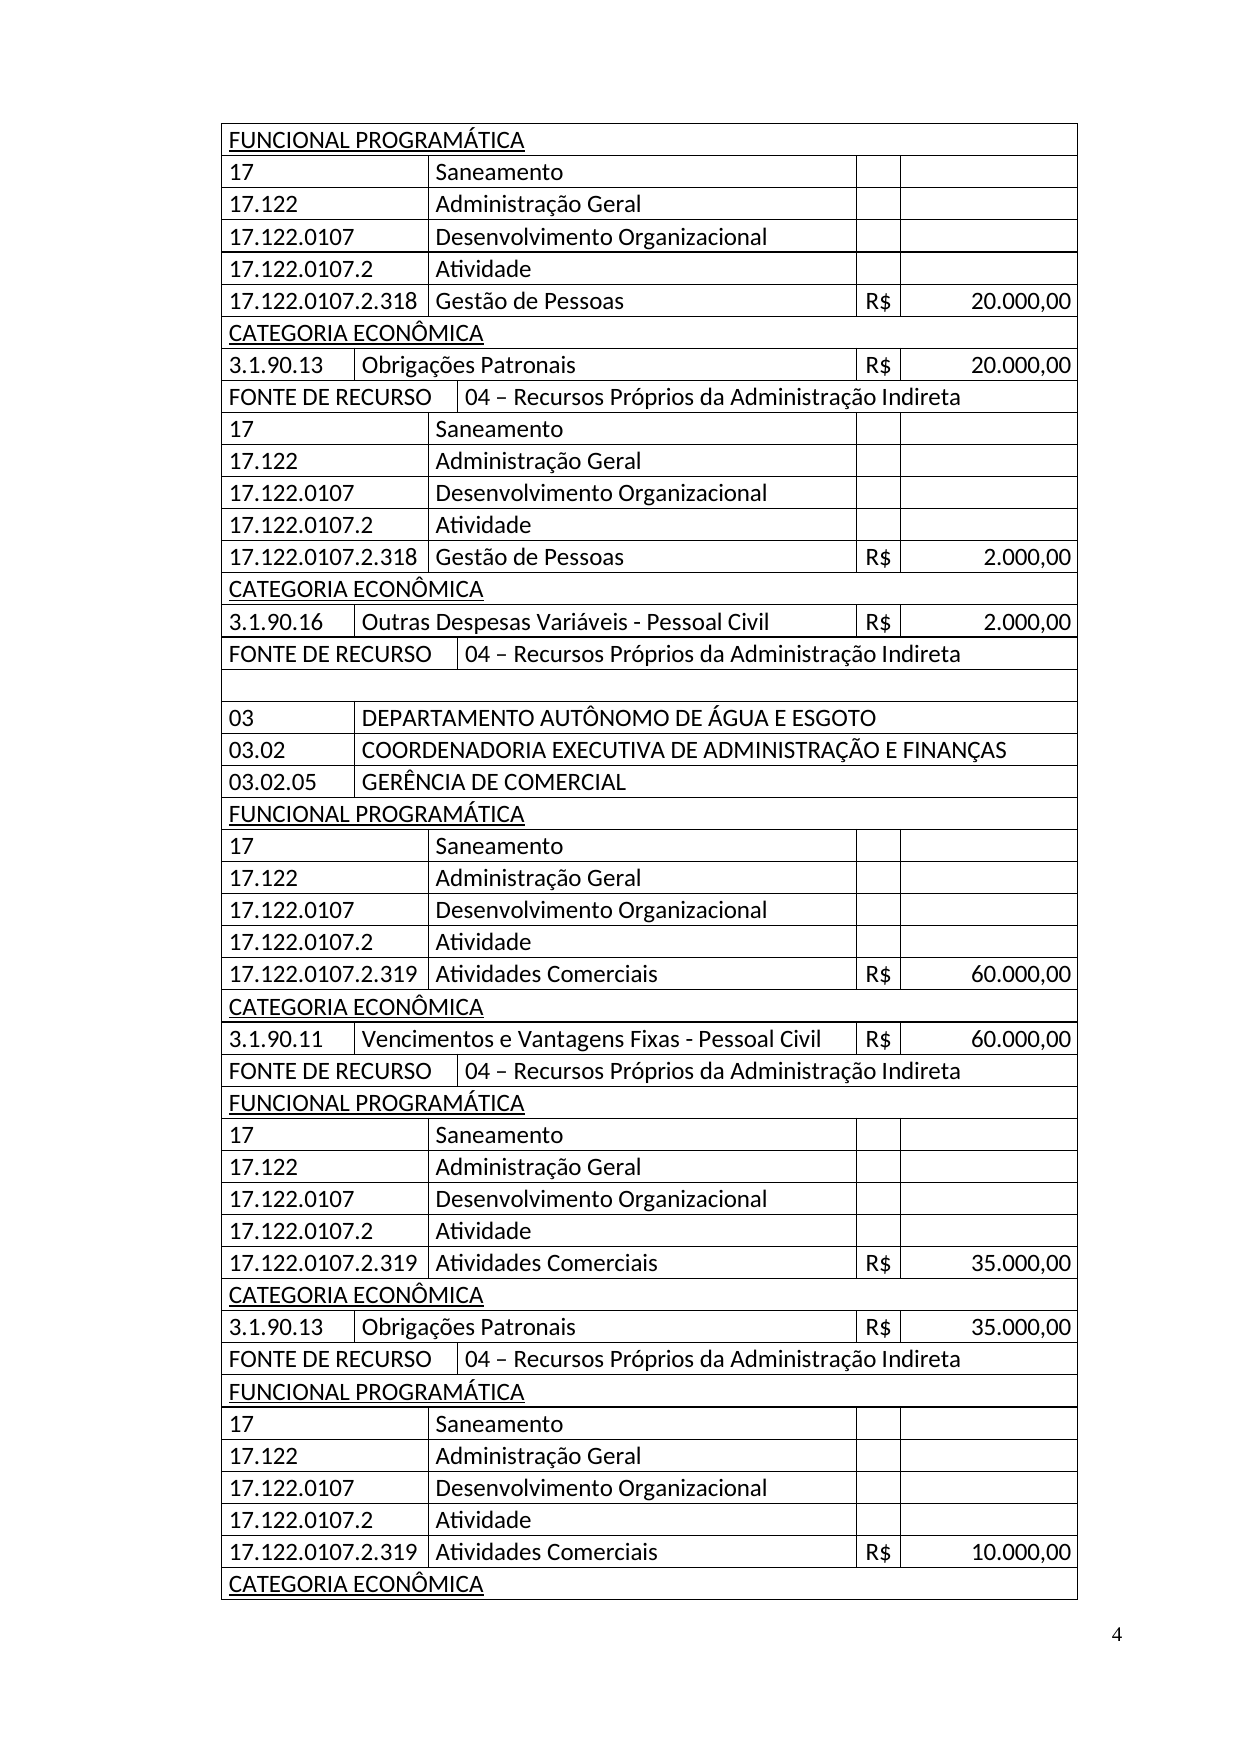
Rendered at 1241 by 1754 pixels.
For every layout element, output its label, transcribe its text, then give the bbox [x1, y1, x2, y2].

table_cell Atividades Comerciais [429, 1536, 856, 1567]
table_cell 04 – Recursos Próprios da Administração Indireta [458, 638, 1077, 668]
table_cell [901, 220, 1077, 251]
table_cell Administração Geral [429, 188, 856, 219]
table_cell 17.122.0107.2 [222, 1504, 428, 1535]
table_cell [857, 1504, 900, 1535]
table_cell 17.122.0107 [222, 1472, 428, 1503]
table_cell CATEGORIA ECONÔMICA [222, 990, 1077, 1021]
table_cell GERÊNCIA DE COMERCIAL [355, 766, 1077, 797]
table_cell R$ [857, 541, 900, 572]
table_cell 17.122 [222, 445, 428, 476]
table_cell Administração Geral [429, 1440, 856, 1471]
table_cell [901, 445, 1077, 476]
table_cell FONTE DE RECURSO [222, 1055, 457, 1086]
table_cell Desenvolvimento Organizacional [429, 894, 856, 925]
table_cell R$ [857, 958, 900, 989]
table_cell Administração Geral [429, 445, 856, 476]
table_cell [901, 862, 1077, 893]
table_cell Administração Geral [429, 1151, 856, 1182]
table_cell Vencimentos e Vantagens Fixas - Pessoal Civil [355, 1023, 856, 1053]
table_cell R$ [857, 349, 900, 380]
table_cell [857, 1215, 900, 1246]
table_cell Gestão de Pessoas [429, 541, 856, 572]
table_cell Atividade [429, 1504, 856, 1535]
table_cell [857, 862, 900, 893]
table_cell [222, 670, 1077, 701]
table_cell Desenvolvimento Organizacional [429, 477, 856, 508]
table_cell R$ [857, 1311, 900, 1342]
table_cell 2.000,00 [901, 605, 1077, 636]
table_cell [901, 509, 1077, 540]
table_cell Saneamento [429, 1119, 856, 1150]
table_cell [857, 1408, 900, 1438]
table_cell DEPARTAMENTO AUTÔNOMO DE ÁGUA E ESGOTO [355, 702, 1077, 733]
table_cell 17.122 [222, 1440, 428, 1471]
table_cell 17.122.0107 [222, 220, 428, 251]
table_cell R$ [857, 605, 900, 636]
table_cell [857, 413, 900, 444]
table_cell Desenvolvimento Organizacional [429, 1183, 856, 1214]
table_cell [901, 1504, 1077, 1535]
table_cell Saneamento [429, 830, 856, 861]
table_cell Obrigações Patronais [355, 349, 856, 380]
table_cell Atividade [429, 926, 856, 957]
table_cell [901, 1151, 1077, 1182]
table_cell CATEGORIA ECONÔMICA [222, 1279, 1077, 1310]
table_cell 60.000,00 [901, 958, 1077, 989]
table_cell 17.122.0107.2 [222, 1215, 428, 1246]
table_cell 2.000,00 [901, 541, 1077, 572]
table_cell [901, 1472, 1077, 1503]
table_cell 17 [222, 1119, 428, 1150]
table_cell 17.122.0107.2.318 [222, 285, 428, 316]
table_cell 17.122 [222, 188, 428, 219]
table_cell Administração Geral [429, 862, 856, 893]
table_cell Desenvolvimento Organizacional [429, 220, 856, 251]
table_cell R$ [857, 1023, 900, 1053]
table_cell [857, 253, 900, 283]
table_cell 17.122.0107.2.318 [222, 541, 428, 572]
table_cell 20.000,00 [901, 349, 1077, 380]
table_cell Gestão de Pessoas [429, 285, 856, 316]
table_cell R$ [857, 285, 900, 316]
table_cell R$ [857, 1247, 900, 1278]
table_cell [857, 1151, 900, 1182]
table_cell Saneamento [429, 1408, 856, 1438]
table_cell [857, 894, 900, 925]
table_cell FONTE DE RECURSO [222, 638, 457, 668]
table_cell [857, 1183, 900, 1214]
table_cell CATEGORIA ECONÔMICA [222, 317, 1077, 348]
table_cell 17.122.0107.2.319 [222, 1247, 428, 1278]
table_cell R$ [857, 1536, 900, 1567]
table_cell [901, 926, 1077, 957]
table_cell [857, 830, 900, 861]
table_cell 35.000,00 [901, 1247, 1077, 1278]
table_cell FONTE DE RECURSO [222, 1343, 457, 1374]
table_cell [901, 1183, 1077, 1214]
table_cell 17.122.0107.2.319 [222, 1536, 428, 1567]
table_cell Atividade [429, 1215, 856, 1246]
table_cell 17 [222, 1408, 428, 1438]
table_cell FUNCIONAL PROGRAMÁTICA [222, 1375, 1077, 1406]
table_cell [857, 220, 900, 251]
table_cell [857, 926, 900, 957]
table_cell 17.122 [222, 1151, 428, 1182]
table_cell 3.1.90.16 [222, 605, 354, 636]
table_cell 17.122.0107.2 [222, 926, 428, 957]
table_cell 17.122.0107.2 [222, 509, 428, 540]
table_cell CATEGORIA ECONÔMICA [222, 573, 1077, 604]
table_cell [857, 1119, 900, 1150]
table_cell 03.02 [222, 734, 354, 765]
table_cell 03 [222, 702, 354, 733]
table_cell [857, 156, 900, 187]
table_cell COORDENADORIA EXECUTIVA DE ADMINISTRAÇÃO E FINANÇAS [355, 734, 1077, 765]
table_cell 17.122.0107 [222, 1183, 428, 1214]
table_cell [857, 1440, 900, 1471]
table_cell [857, 445, 900, 476]
table_cell 04 – Recursos Próprios da Administração Indireta [458, 381, 1077, 412]
table_cell Atividade [429, 509, 856, 540]
table_cell 3.1.90.13 [222, 349, 354, 380]
table_cell 17.122.0107.2 [222, 253, 428, 283]
table_cell 17.122.0107.2.319 [222, 958, 428, 989]
table_cell 10.000,00 [901, 1536, 1077, 1567]
table_cell 3.1.90.13 [222, 1311, 354, 1342]
table_cell FONTE DE RECURSO [222, 381, 457, 412]
table_cell 20.000,00 [901, 285, 1077, 316]
table_cell 17 [222, 413, 428, 444]
table_cell 17 [222, 830, 428, 861]
table_cell 04 – Recursos Próprios da Administração Indireta [458, 1343, 1077, 1374]
table_cell [857, 477, 900, 508]
table_cell 17.122.0107 [222, 894, 428, 925]
table_cell FUNCIONAL PROGRAMÁTICA [222, 798, 1077, 829]
table_cell 17.122.0107 [222, 477, 428, 508]
table_cell [901, 1215, 1077, 1246]
table_cell [857, 509, 900, 540]
table_cell FUNCIONAL PROGRAMÁTICA [222, 1087, 1077, 1118]
table_cell [857, 188, 900, 219]
table_cell 3.1.90.11 [222, 1023, 354, 1053]
table_cell [901, 156, 1077, 187]
table_cell FUNCIONAL PROGRAMÁTICA [222, 124, 1077, 155]
table_cell 03.02.05 [222, 766, 354, 797]
table_cell [857, 1472, 900, 1503]
table_cell Atividades Comerciais [429, 1247, 856, 1278]
table_cell 35.000,00 [901, 1311, 1077, 1342]
table_cell CATEGORIA ECONÔMICA [222, 1568, 1077, 1599]
table_cell [901, 830, 1077, 861]
table_cell 17 [222, 156, 428, 187]
table_cell Saneamento [429, 413, 856, 444]
table_cell Desenvolvimento Organizacional [429, 1472, 856, 1503]
table_cell 17.122 [222, 862, 428, 893]
table_cell 60.000,00 [901, 1023, 1077, 1053]
table_cell 04 – Recursos Próprios da Administração Indireta [458, 1055, 1077, 1086]
table_cell [901, 1119, 1077, 1150]
table_cell Outras Despesas Variáveis - Pessoal Civil [355, 605, 856, 636]
table_cell Atividade [429, 253, 856, 283]
table_cell Obrigações Patronais [355, 1311, 856, 1342]
table_cell [901, 1440, 1077, 1471]
table_cell [901, 253, 1077, 283]
table_cell [901, 894, 1077, 925]
table_cell [901, 413, 1077, 444]
table_cell [901, 188, 1077, 219]
table_cell Atividades Comerciais [429, 958, 856, 989]
table_cell [901, 1408, 1077, 1438]
table_cell Saneamento [429, 156, 856, 187]
table_cell [901, 477, 1077, 508]
